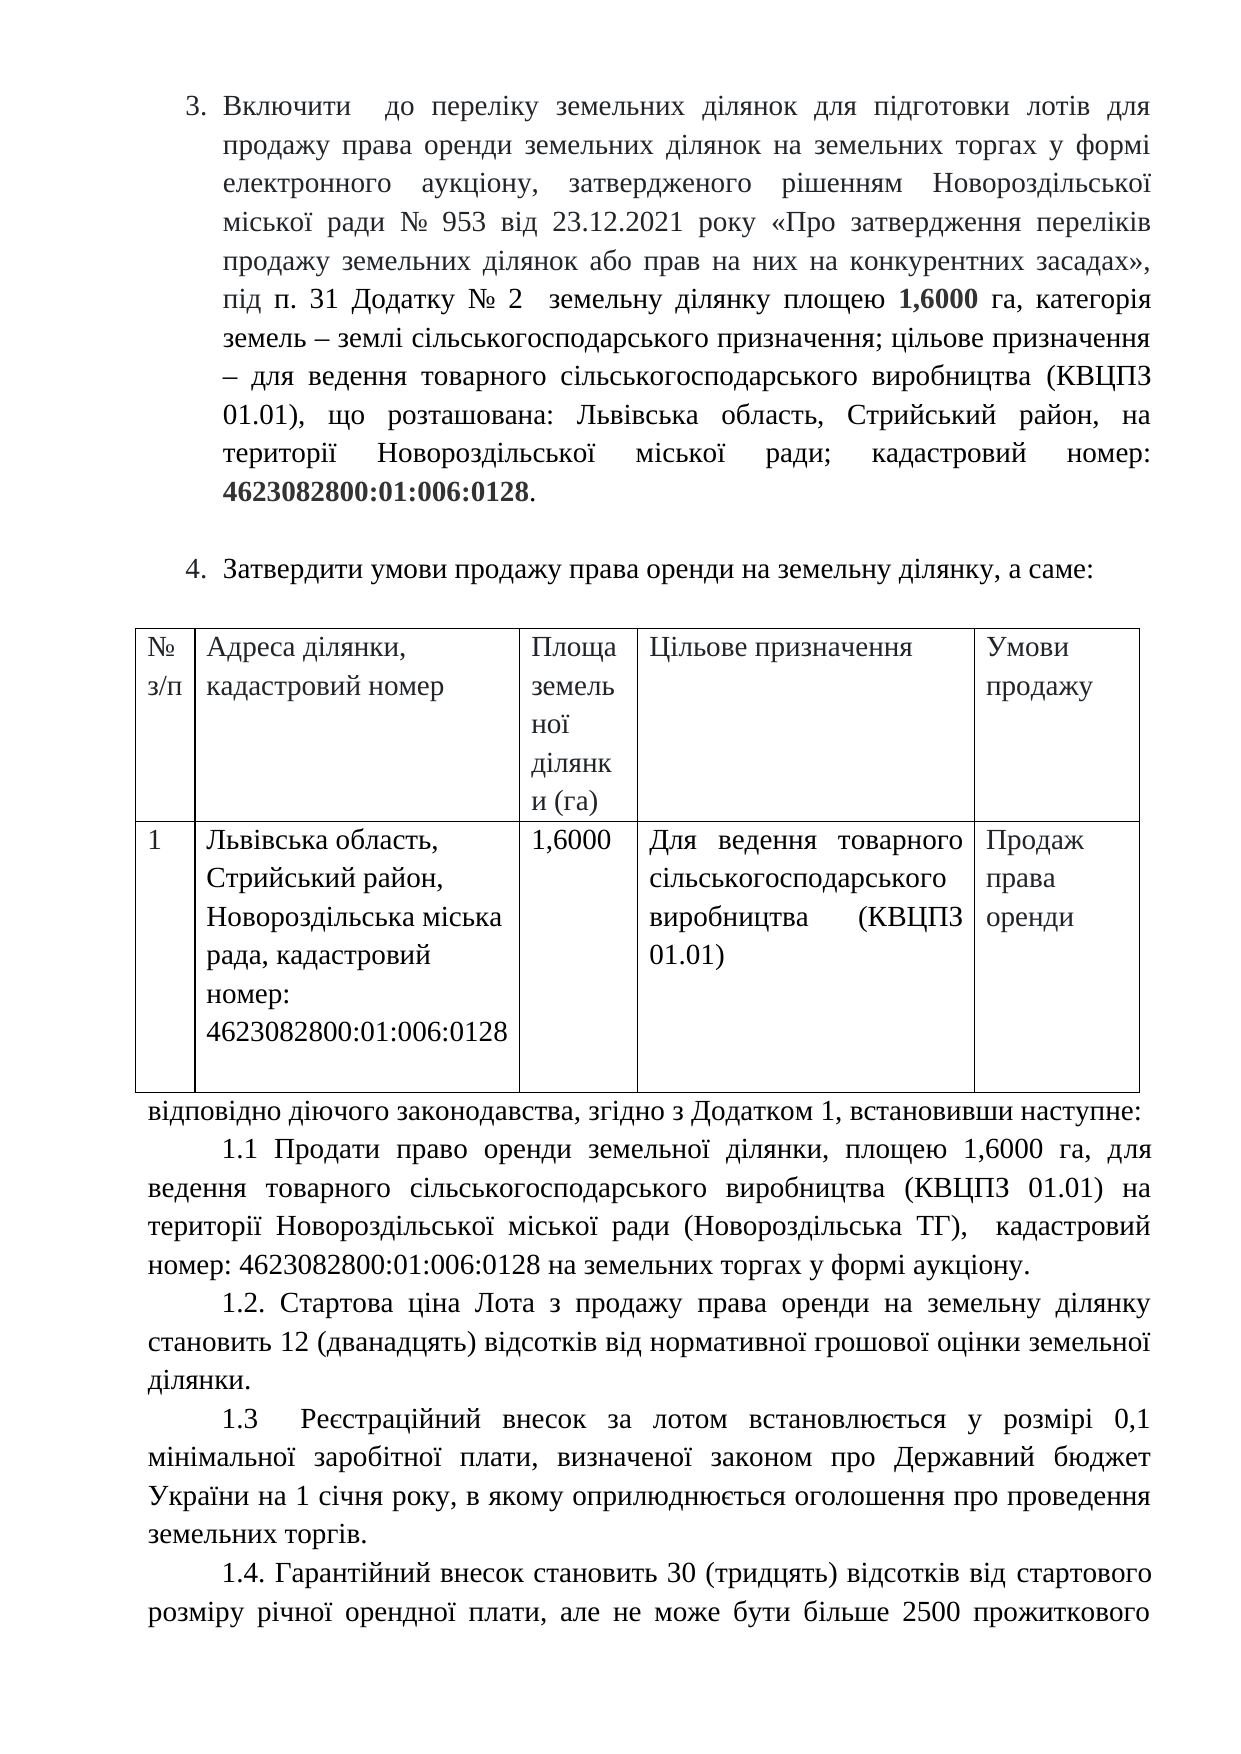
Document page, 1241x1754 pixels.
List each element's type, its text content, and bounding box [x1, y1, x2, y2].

table_header Площа земельної ділянки (га) [520, 629, 637, 821]
table_cell Продаж права оренди [975, 822, 1139, 1092]
text 1.2. Стартова ціна Лота з продажу права оренди на земельну ділянку становить 12 (дванадцять) відсотків від нормативної грошової оцінки земельної ділянки. [148, 1285, 1152, 1396]
text 1.3 Реєстраційний внесок за лотом встановлюється у розмірі 0,1 мінімальної заробітної плати, визначеної законом про Державний бюджет України на 1 січня року, в якому оприлюднюється оголошення про проведення земельних торгів. [148, 1401, 1152, 1440]
table_cell Для ведення товарного сільськогосподарського виробництва (КВЦПЗ 01.01) [638, 822, 974, 1092]
table_cell 1,6000 [520, 822, 637, 1092]
table_cell 1 [136, 822, 194, 1092]
table_header Адреса ділянки, кадастровий номер [196, 629, 519, 821]
text відповідно діючого законодавства, згідно з Додатком 1, встановивши наступне: [148, 1093, 1152, 1126]
table_cell Львівська область, Стрийський район, Новороздільська міська рада, кадастровий номер: 4623082800:01:006:0128 [196, 822, 519, 1092]
list Включити до переліку земельних ділянок для підготовки лотів для продажу права оренди земельних ділянок на земельних торгах у формі електронного аукціону, затвердженого рішенням Новороздільської міської ради № 953 від 23.12.2021 року «Про затвердження переліків продажу земельних ділянок або прав на них на конкурентних засадах», під п. 31 Додатку № 2 земельну ділянку площею 1,6000 га, категорія земель – землі сільськогосподарського призначення; цільове призначення – для ведення товарного сільськогосподарського виробництва (КВЦПЗ 01.01), що розташована: Львівська область, Стрийський район, на території Новороздільської міської ради; кадастровий номер: 4623082800:01:006:0128. [185, 88, 1152, 507]
table_header Цільове призначення [638, 629, 974, 821]
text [148, 1555, 1152, 1627]
list Затвердити умови продажу права оренди на земельну ділянку, а саме: [185, 551, 1152, 584]
text 1.3 Реєстраційний внесок за лотом встановлюється у розмірі 0,1 мінімальної заробітної плати, визначеної законом про Державний бюджет України на 1 січня року, в якому оприлюднюється оголошення про проведення земельних торгів. [148, 1512, 1152, 1550]
table_header №з/п [136, 629, 194, 821]
text 1.1 Продати право оренди земельної ділянки, площею 1,6000 га, для ведення товарного сільськогосподарського виробництва (КВЦПЗ 01.01) на території Новороздільської міської ради (Новороздільська ТГ), кадастровий номер: 4623082800:01:006:0128 на земельних торгах у формі аукціону. [148, 1131, 1152, 1280]
table_header Умови продажу [975, 629, 1139, 821]
